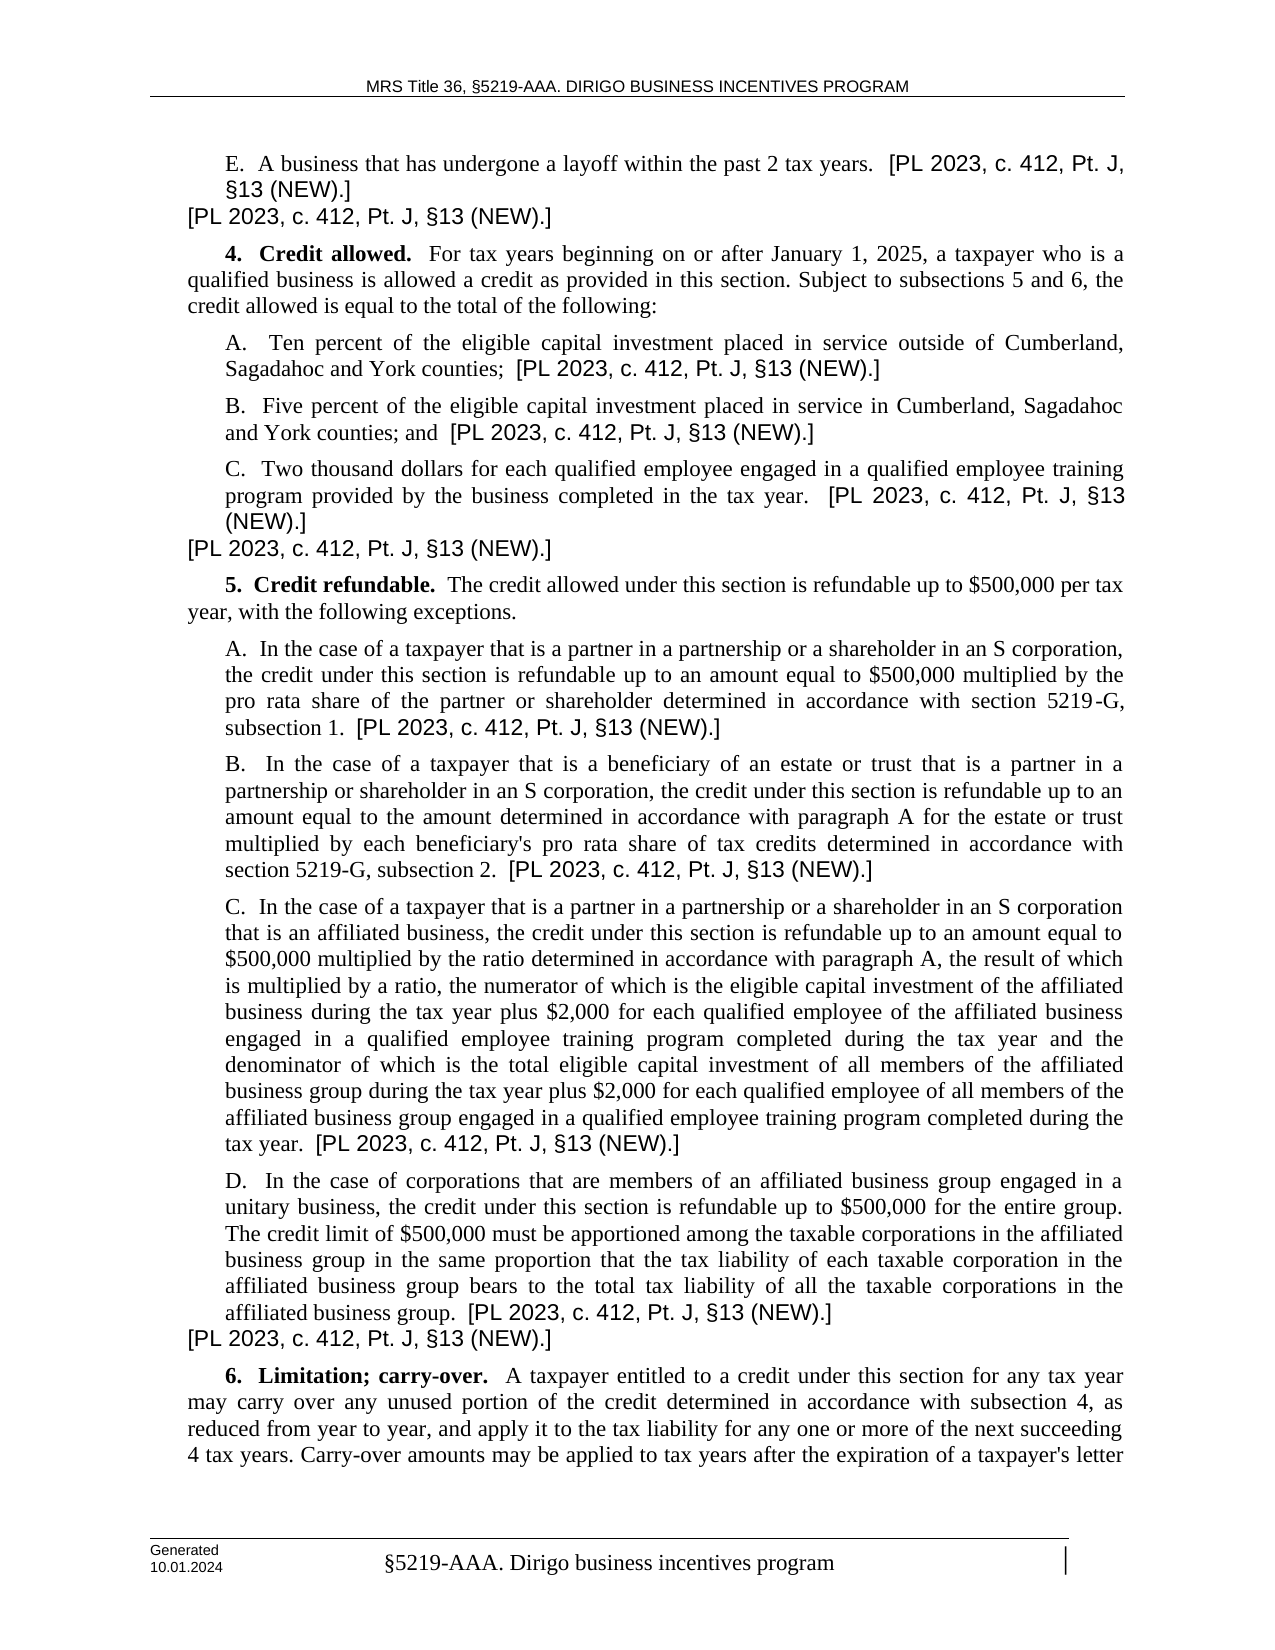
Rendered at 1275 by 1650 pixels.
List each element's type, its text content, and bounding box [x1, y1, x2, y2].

text A. In the case of a taxpayer that is a partner in a partnership or a shareholder in an S corporation, the credit under this section is refundable up to an amount equal to $500,000 multiplied by the pro rata share of the partner or shareholder determined in accordance with section 5219‑G, subsection 1. [PL 2023, c. 412, Pt. J, §13 (NEW).] [225, 634, 1125, 740]
text B. Five percent of the eligible capital investment placed in service in Cumberland, Sagadahoc and York counties; and [PL 2023, c. 412, Pt. J, §13 (NEW).] [225, 392, 1125, 445]
text [PL 2023, c. 412, Pt. J, §13 (NEW).] [187, 1325, 1125, 1351]
text D. In the case of corporations that are members of an affiliated business group engaged in a unitary business, the credit under this section is refundable up to $500,000 for the entire group. The credit limit of $500,000 must be apportioned among the taxable corporations in the affiliated business group in the same proportion that the tax liability of each taxable corporation in the affiliated business group bears to the total tax liability of all the taxable corporations in the affiliated business group. [PL 2023, c. 412, Pt. J, §13 (NEW).] [225, 1167, 1125, 1325]
text A. Ten percent of the eligible capital investment placed in service outside of Cumberland, Sagadahoc and York counties; [PL 2023, c. 412, Pt. J, §13 (NEW).] [225, 329, 1125, 382]
text B. In the case of a taxpayer that is a beneficiary of an estate or trust that is a partner in a partnership or shareholder in an S corporation, the credit under this section is refundable up to an amount equal to the amount determined in accordance with paragraph A for the estate or trust multiplied by each beneficiary's pro rata share of tax credits determined in accordance with section 5219‑G, subsection 2. [PL 2023, c. 412, Pt. J, §13 (NEW).] [225, 751, 1125, 882]
text C. In the case of a taxpayer that is a partner in a partnership or a shareholder in an S corporation that is an affiliated business, the credit under this section is refundable up to an amount equal to $500,000 multiplied by the ratio determined in accordance with paragraph A, the result of which is multiplied by a ratio, the numerator of which is the eligible capital investment of the affiliated business during the tax year plus $2,000 for each qualified employee of the affiliated business engaged in a qualified employee training program completed during the tax year and the denominator of which is the total eligible capital investment of all members of the affiliated business group during the tax year plus $2,000 for each qualified employee of all members of the affiliated business group engaged in a qualified employee training program completed during the tax year. [PL 2023, c. 412, Pt. J, §13 (NEW).] [225, 893, 1125, 1156]
text 4. Credit allowed. For tax years beginning on or after January 1, 2025, a taxpayer who is a qualified business is allowed a credit as provided in this section. Subject to subsections 5 and 6, the credit allowed is equal to the total of the following: [187, 239, 1125, 319]
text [187, 1362, 1125, 1467]
text 5. Credit refundable. The credit allowed under this section is refundable up to $500,000 per tax year, with the following exceptions. [187, 571, 1125, 624]
text [PL 2023, c. 412, Pt. J, §13 (NEW).] [187, 203, 1125, 229]
text [PL 2023, c. 412, Pt. J, §13 (NEW).] [187, 535, 1125, 561]
text C. Two thousand dollars for each qualified employee engaged in a qualified employee training program provided by the business completed in the tax year. [PL 2023, c. 412, Pt. J, §13 (NEW).] [225, 456, 1125, 535]
text E. A business that has undergone a layoff within the past 2 tax years. [PL 2023, c. 412, Pt. J, §13 (NEW).] [225, 150, 1125, 203]
